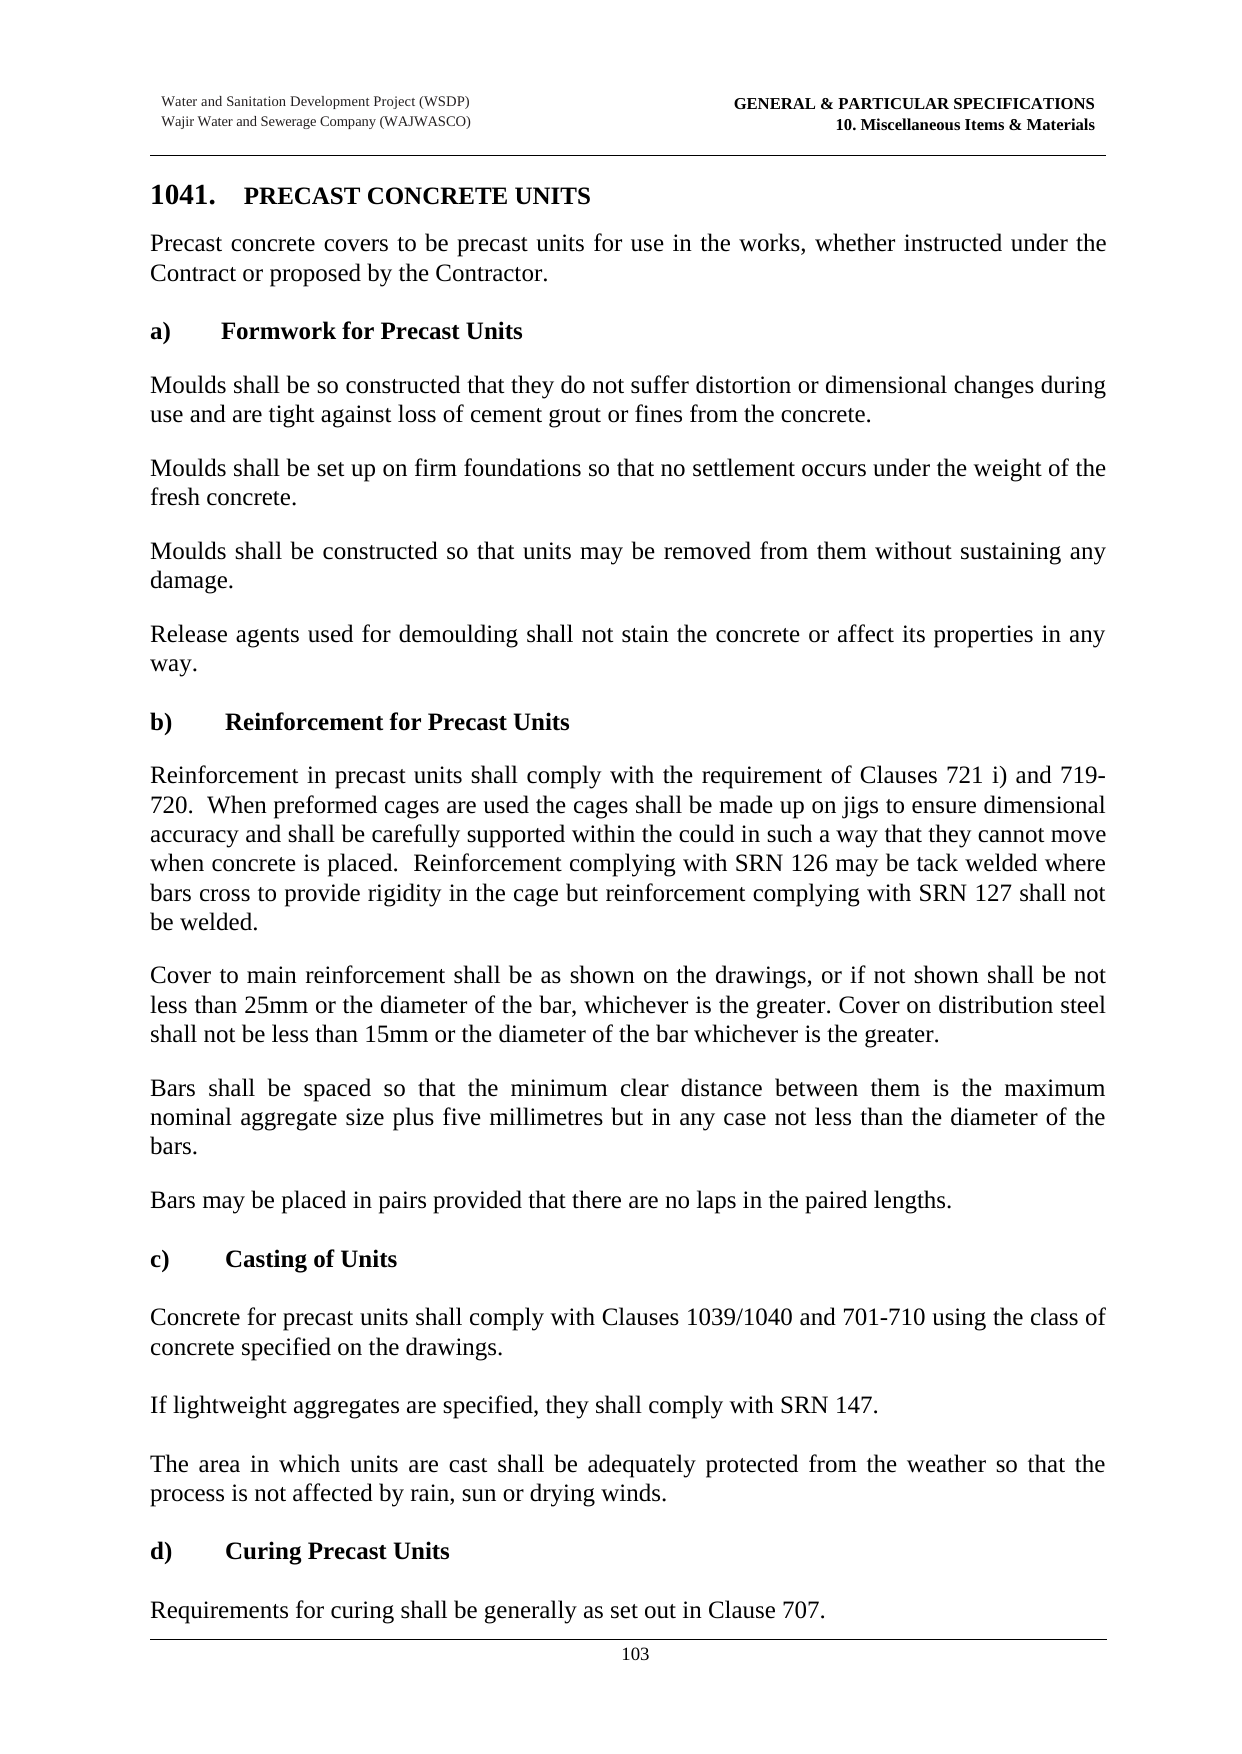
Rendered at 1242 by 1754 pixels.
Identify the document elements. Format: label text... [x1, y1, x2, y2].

text Requirements for curing shall be generally as set out in Clause 707. [150, 1595, 1107, 1624]
text Bars may be placed in pairs provided that there are no laps in the paired lengths. [150, 1185, 1107, 1214]
text Moulds shall be set up on firm foundations so that no settlement occurs under the weight of the fresh concrete. [150, 453, 1107, 511]
text The area in which units are cast shall be adequately protected from the weather so that the process is not affected by rain, sun or drying winds. [150, 1449, 1107, 1507]
text Bars shall be spaced so that the minimum clear distance between them is the maximum nominal aggregate size plus five millimetres but in any case not less than the diameter of the bars. [150, 1073, 1107, 1160]
text d) Curing Precast Units [150, 1536, 1107, 1565]
text Moulds shall be constructed so that units may be removed from them without sustaining any damage. [150, 536, 1107, 594]
subtitle PRECAST CONCRETE UNITS [150, 177, 1107, 211]
text c) Casting of Units [150, 1244, 1107, 1272]
text b) Reinforcement for Precast Units [150, 707, 1107, 736]
text Precast concrete covers to be precast units for use in the works, whether instructed under the Contract or proposed by the Contractor. [150, 228, 1107, 286]
text Reinforcement in precast units shall comply with the requirement of Clauses 721 i) and 719-720. When preformed cages are used the cages shall be made up on jigs to ensure dimensional accuracy and shall be carefully supported within the could in such a way that they cannot move when concrete is placed. Reinforcement complying with SRN 126 may be tack welded where bars cross to provide rigidity in the cage but reinforcement complying with SRN 127 shall not be welded. [150, 761, 1107, 936]
text a) Formwork for Precast Units [150, 316, 1107, 345]
text Concrete for precast units shall comply with Clauses 1039/1040 and 701-710 using the class of concrete specified on the drawings. [150, 1302, 1107, 1360]
text Cover to main reinforcement shall be as shown on the drawings, or if not shown shall be not less than 25mm or the diameter of the bar, whichever is the greater. Cover on distribution steel shall not be less than 15mm or the diameter of the bar whichever is the greater. [150, 961, 1107, 1048]
text If lightweight aggregates are specified, they shall comply with SRN 147. [150, 1390, 1107, 1419]
text Release agents used for demoulding shall not stain the concrete or affect its properties in any way. [150, 619, 1107, 677]
text Moulds shall be so constructed that they do not suffer distortion or dimensional changes during use and are tight against loss of cement grout or fines from the concrete. [150, 370, 1107, 428]
